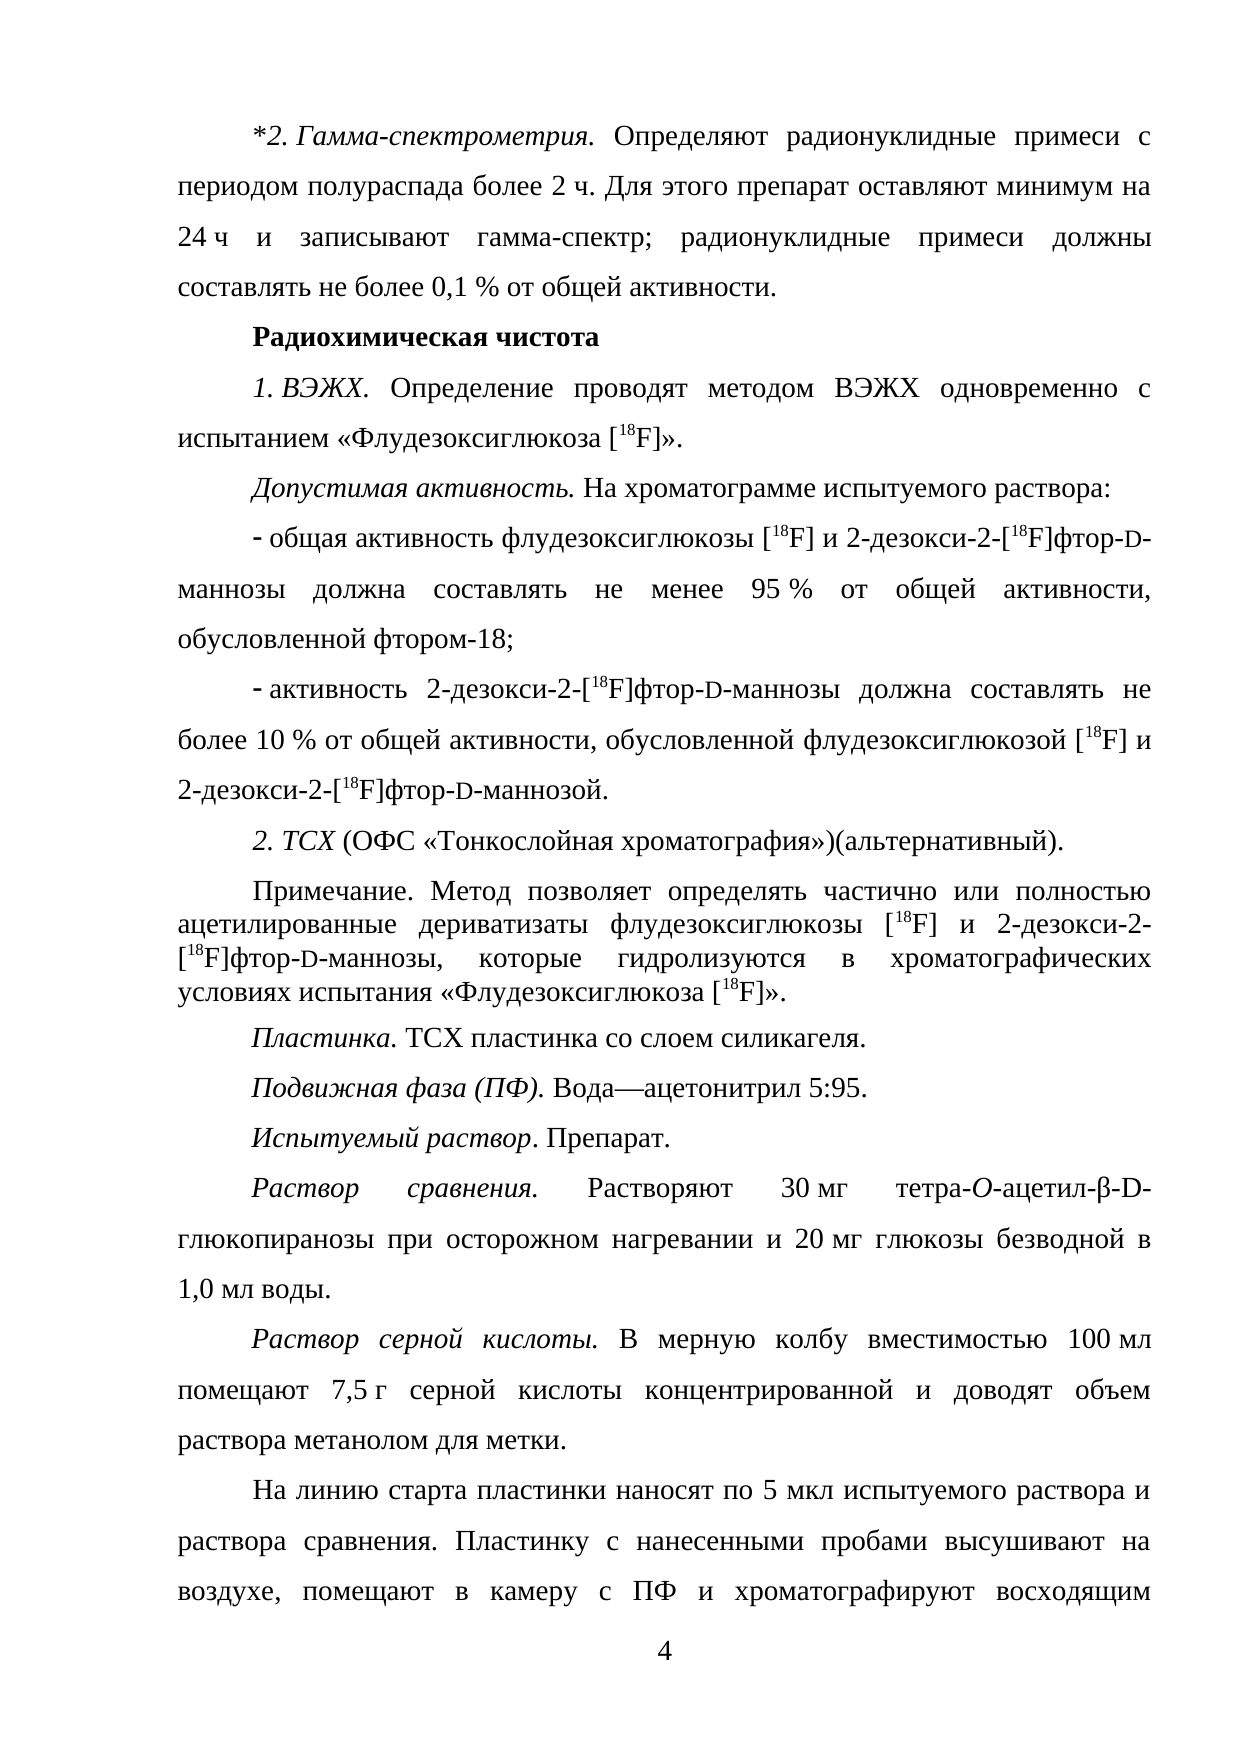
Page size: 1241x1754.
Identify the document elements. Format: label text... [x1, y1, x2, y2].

text Подвижная фаза (ПФ). Вода—ацетонитрил 5:95. [177, 1070, 1152, 1103]
text Раствор сравнения. Растворяют 30 мг тетра-O-ацетил-β-D-глюкопиранозы при осторожном нагревании и 20 мг глюкозы безводной в 1,0 мл воды. [177, 1171, 1152, 1305]
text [177, 1472, 1152, 1607]
text активность 2-дезокси-2-[18F]фтор-D-маннозы должна составлять не более 10 % от общей активности, обусловленной флудезоксиглюкозой [18F] и 2-дезокси-2-[18F]фтор-D-маннозой. [177, 672, 1152, 806]
text общая активность флудезоксиглюкозы [18F] и 2-дезокси-2-[18F]фтор-D-маннозы должна составлять не менее 95 % от общей активности, обусловленной фтором-18; [177, 521, 1152, 655]
text Допустимая активность. На хроматограмме испытуемого раствора: [177, 470, 1152, 504]
text Радиохимическая чистота [177, 319, 1152, 353]
text 1. ВЭЖХ. Определение проводят методом ВЭЖХ одновременно с испытанием «Флудезоксиглюкоза [18F]». [177, 370, 1152, 453]
text Раствор серной кислоты. В мерную колбу вместимостью 100 мл помещают 7,5 г серной кислоты концентрированной и доводят объем раствора метанолом для метки. [177, 1322, 1152, 1456]
text 2. ТСХ (ОФС «Тонкослойная хроматография»)(альтернативный). [177, 823, 1152, 856]
text Пластинка. ТСХ пластинка со слоем силикагеля. [177, 1020, 1152, 1053]
text Испытуемый раствор. Препарат. [177, 1120, 1152, 1154]
text Примечание. Метод позволяет определять частично или полностью ацетилированные дериватизаты флудезоксиглюкозы [18F] и 2-дезокси-2-[18F]фтор-D-маннозы, которые гидролизуются в хроматографических условиях испытания «Флудезоксиглюкоза [18F]». [177, 873, 1152, 1007]
text *2. Гамма-спектрометрия. Определяют радионуклидные примеси с периодом полураспада более 2 ч. Для этого препарат оставляют минимум на 24 ч и записывают гамма-спектр; радионуклидные примеси должны составлять не более 0,1 % от общей активности. [177, 118, 1152, 303]
